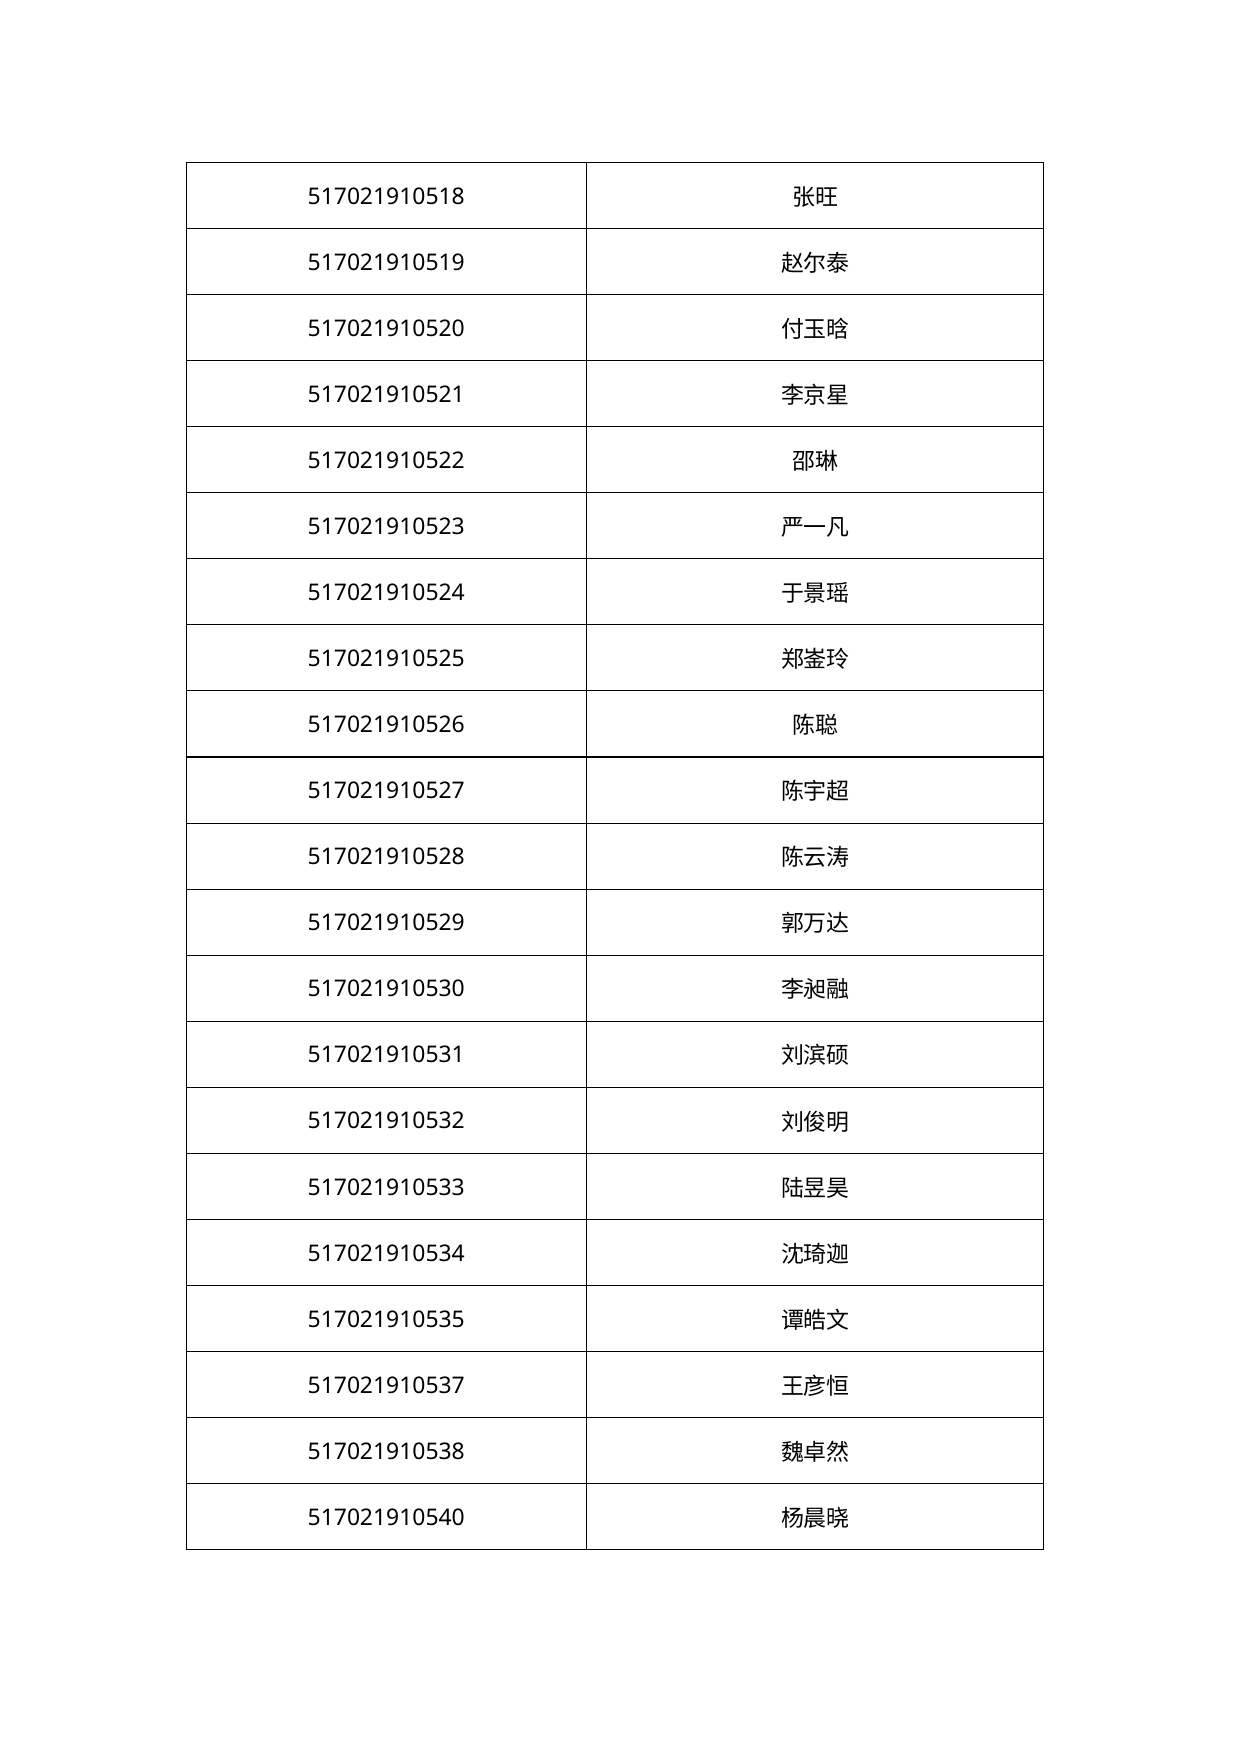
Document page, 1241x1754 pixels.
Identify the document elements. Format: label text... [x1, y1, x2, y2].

table_cell 谭皓文 [587, 1286, 1043, 1351]
table_cell 陈宇超 [587, 758, 1043, 822]
table_cell 517021910533 [187, 1154, 586, 1219]
table_cell 517021910519 [187, 229, 586, 294]
table_cell 郭万达 [587, 890, 1043, 954]
table_cell 517021910520 [187, 295, 586, 360]
table_cell 付玉晗 [587, 295, 1043, 360]
table_cell 517021910535 [187, 1286, 586, 1351]
table_cell 陆昱昊 [587, 1154, 1043, 1219]
table_cell 魏卓然 [587, 1418, 1043, 1483]
table_cell 517021910540 [187, 1484, 586, 1549]
table_cell 杨晨晓 [587, 1484, 1043, 1549]
table_cell 517021910537 [187, 1352, 586, 1417]
table_cell 517021910518 [187, 163, 586, 228]
table_cell 严一凡 [587, 493, 1043, 558]
table_cell 517021910525 [187, 625, 586, 690]
table_cell 517021910522 [187, 427, 586, 492]
table_cell 517021910528 [187, 824, 586, 888]
table_cell 邵琳 [587, 427, 1043, 492]
table_cell 517021910538 [187, 1418, 586, 1483]
table_cell 陈聪 [587, 691, 1043, 756]
table_cell 517021910526 [187, 691, 586, 756]
table_cell 刘滨硕 [587, 1022, 1043, 1087]
table_cell 517021910523 [187, 493, 586, 558]
table_cell 于景瑶 [587, 559, 1043, 624]
table_cell 517021910524 [187, 559, 586, 624]
table_cell 517021910531 [187, 1022, 586, 1087]
table_cell 赵尔泰 [587, 229, 1043, 294]
table_cell 郑崟玲 [587, 625, 1043, 690]
table_cell 517021910532 [187, 1088, 586, 1153]
table_cell 刘俊明 [587, 1088, 1043, 1153]
table_cell 李昶融 [587, 956, 1043, 1021]
table_cell 517021910529 [187, 890, 586, 954]
table_cell 张旺 [587, 163, 1043, 228]
table_cell 517021910521 [187, 361, 586, 426]
table_cell 517021910530 [187, 956, 586, 1021]
table_cell 517021910527 [187, 758, 586, 822]
table_cell 陈云涛 [587, 824, 1043, 888]
table_cell 李京星 [587, 361, 1043, 426]
table_cell 沈琦迦 [587, 1220, 1043, 1285]
table_cell 王彦恒 [587, 1352, 1043, 1417]
table_cell 517021910534 [187, 1220, 586, 1285]
